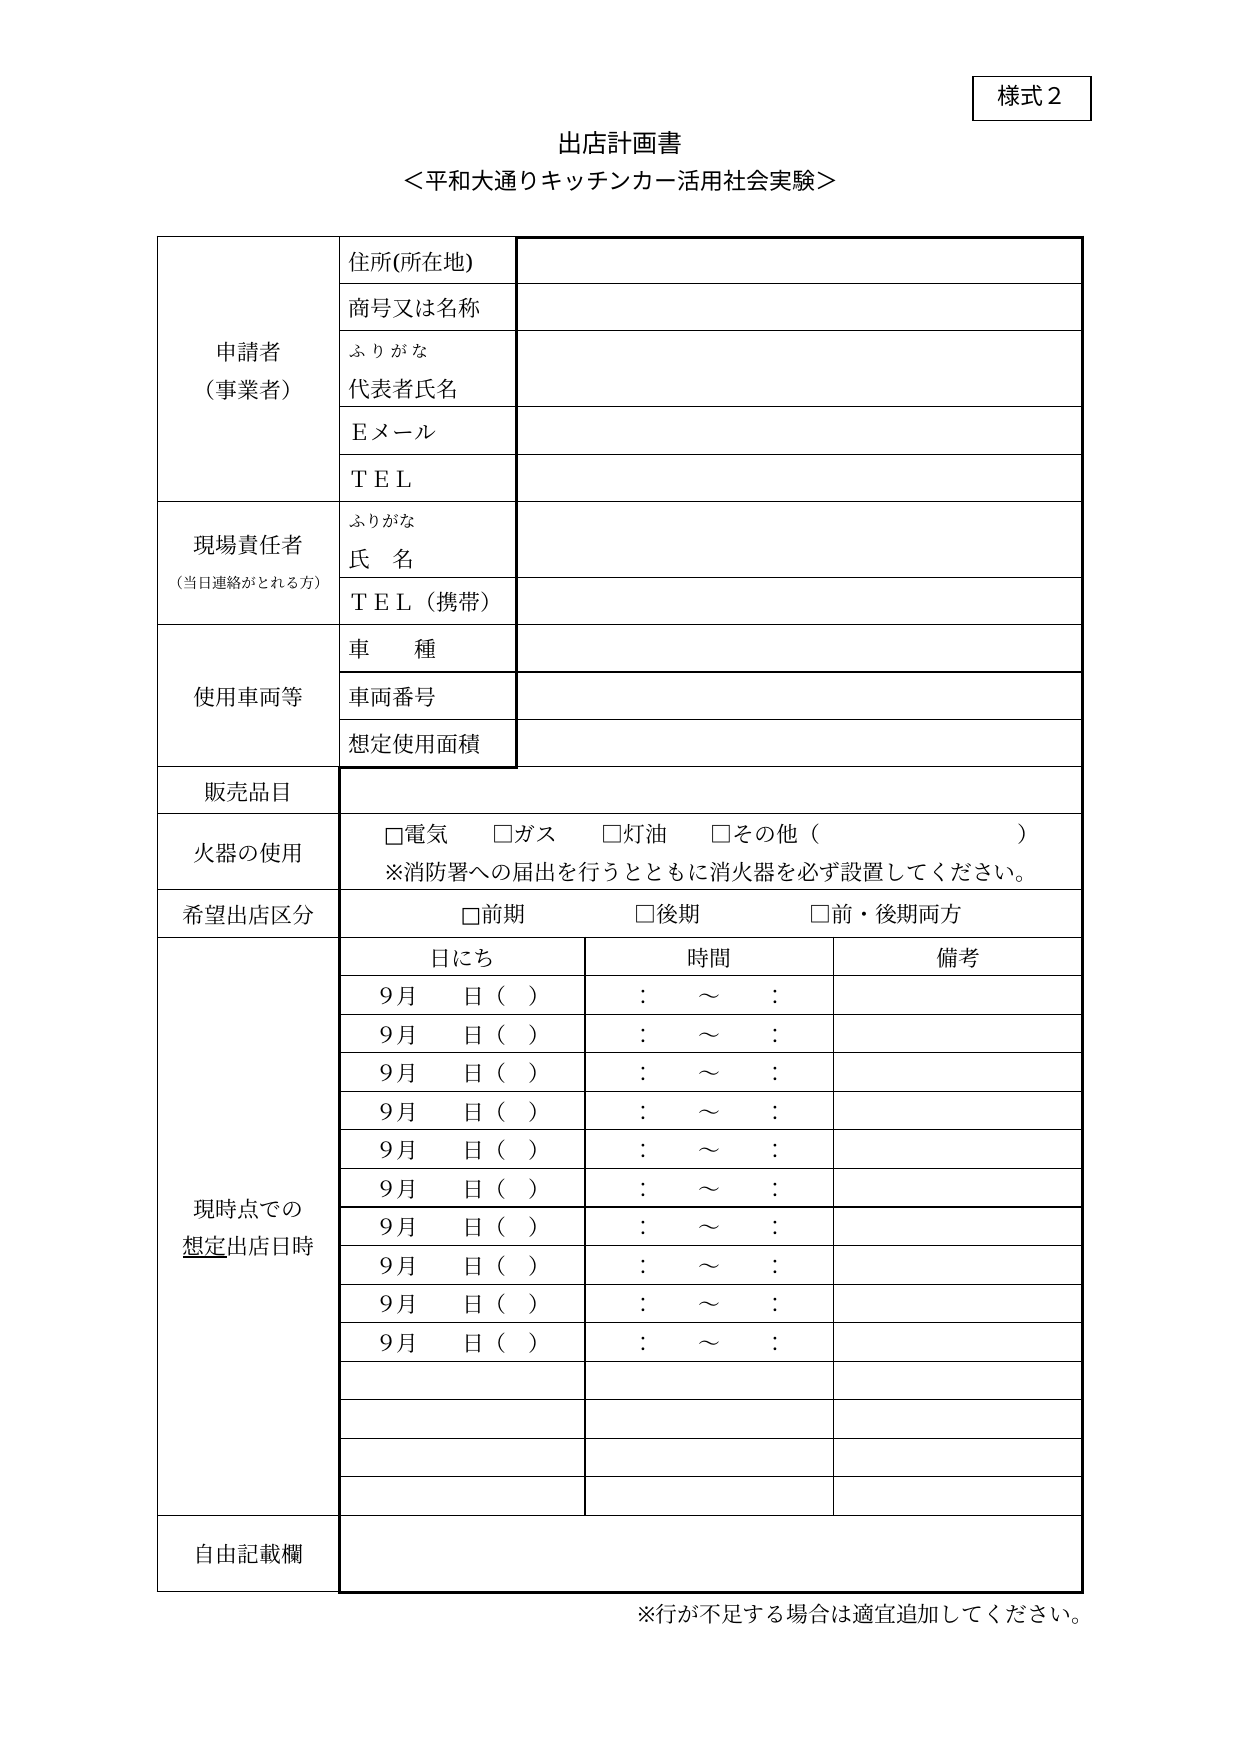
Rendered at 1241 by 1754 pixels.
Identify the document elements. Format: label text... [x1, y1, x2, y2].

table_cell [834, 1285, 1081, 1322]
table_cell ９月 日（ ） [341, 1130, 584, 1168]
table_cell [834, 1015, 1081, 1052]
table_cell [341, 1362, 584, 1399]
table_cell [518, 284, 1081, 330]
table_cell ： ～ ： [586, 1015, 833, 1052]
table_cell [834, 1130, 1081, 1168]
table_cell [834, 1439, 1081, 1476]
table_cell [834, 1477, 1081, 1515]
table_cell [834, 1208, 1081, 1245]
table_cell ： ～ ： [586, 976, 833, 1014]
table_cell [518, 502, 1081, 577]
table_cell [518, 673, 1081, 719]
table_cell 商号又は名称 [340, 284, 515, 330]
table_cell [518, 720, 1081, 766]
table_cell [834, 1169, 1081, 1206]
table_header 申請者 （事業者） [158, 237, 339, 501]
table_cell ９月 日（ ） [341, 1208, 584, 1245]
table_cell 希望出店区分 [158, 890, 338, 937]
table_cell 想定使用面積 [340, 720, 515, 766]
text ＜平和大通りキッチンカー活用社会実験＞ [148, 161, 1092, 198]
table_cell □電気 □ガス □灯油 □その他（ ） ※消防署への届出を行うとともに消火器を必ず設置してください。 [341, 814, 1081, 889]
table_cell ＴＥＬ（携帯） [340, 578, 515, 624]
table_cell □前期 □後期 □前・後期両方 [341, 890, 1081, 937]
table_cell ふりがな 氏 名 [340, 502, 515, 577]
table_cell [341, 767, 1081, 813]
table_cell Ｅメール [340, 407, 515, 453]
table_cell ９月 日（ ） [341, 1169, 584, 1206]
table_cell 販売品目 [158, 767, 338, 813]
text 出店計画書 [148, 123, 1092, 161]
table_header 住所(所在地) [340, 237, 515, 283]
table_cell 使用車両等 [158, 625, 339, 766]
table_cell [834, 1400, 1081, 1438]
table_cell [341, 1477, 584, 1515]
table_header [518, 239, 1081, 283]
table_cell ９月 日（ ） [341, 1285, 584, 1322]
table_cell [586, 1477, 833, 1515]
table_cell ９月 日（ ） [341, 976, 584, 1014]
table_cell ９月 日（ ） [341, 1053, 584, 1091]
table_cell ： ～ ： [586, 1285, 833, 1322]
table_cell 日にち [341, 938, 584, 975]
table_cell [518, 331, 1081, 406]
table_cell ： ～ ： [586, 1169, 833, 1206]
table_cell ： ～ ： [586, 1246, 833, 1283]
table_cell [834, 1246, 1081, 1283]
table_cell [518, 407, 1081, 453]
table_cell [341, 1439, 584, 1476]
table_cell 備考 [834, 938, 1081, 975]
table_cell ふ り が な 代表者氏名 [340, 331, 515, 406]
table_cell [834, 976, 1081, 1014]
table_cell 車 種 [340, 625, 515, 671]
table_cell ９月 日（ ） [341, 1015, 584, 1052]
table_cell [834, 1092, 1081, 1129]
table_cell 車両番号 [340, 673, 515, 719]
table_cell ９月 日（ ） [341, 1092, 584, 1129]
table_cell 時間 [586, 938, 833, 975]
table_cell [834, 1362, 1081, 1399]
table_cell [834, 1323, 1081, 1361]
table_cell [341, 1516, 1081, 1591]
table_cell [341, 1400, 584, 1438]
table_cell [586, 1439, 833, 1476]
table_cell [518, 625, 1081, 671]
table_cell [586, 1362, 833, 1399]
table_cell ９月 日（ ） [341, 1246, 584, 1283]
text ※行が不足する場合は適宜追加してください。 [148, 1594, 1092, 1631]
table_cell 現時点での 想定出店日時 [158, 938, 338, 1515]
table_cell [834, 1053, 1081, 1091]
table_cell ： ～ ： [586, 1053, 833, 1091]
table_cell ： ～ ： [586, 1130, 833, 1168]
table_cell ９月 日（ ） [341, 1323, 584, 1361]
table_cell ： ～ ： [586, 1092, 833, 1129]
table_cell [518, 455, 1081, 501]
table_cell ＴＥＬ [340, 455, 515, 501]
table_cell ： ～ ： [586, 1323, 833, 1361]
table_cell [518, 578, 1081, 624]
table_cell 自由記載欄 [158, 1516, 338, 1591]
table_cell [586, 1400, 833, 1438]
table_cell ： ～ ： [586, 1208, 833, 1245]
table_cell 現場責任者 （当日連絡がとれる方） [158, 502, 339, 624]
table_cell 火器の使用 [158, 814, 338, 889]
